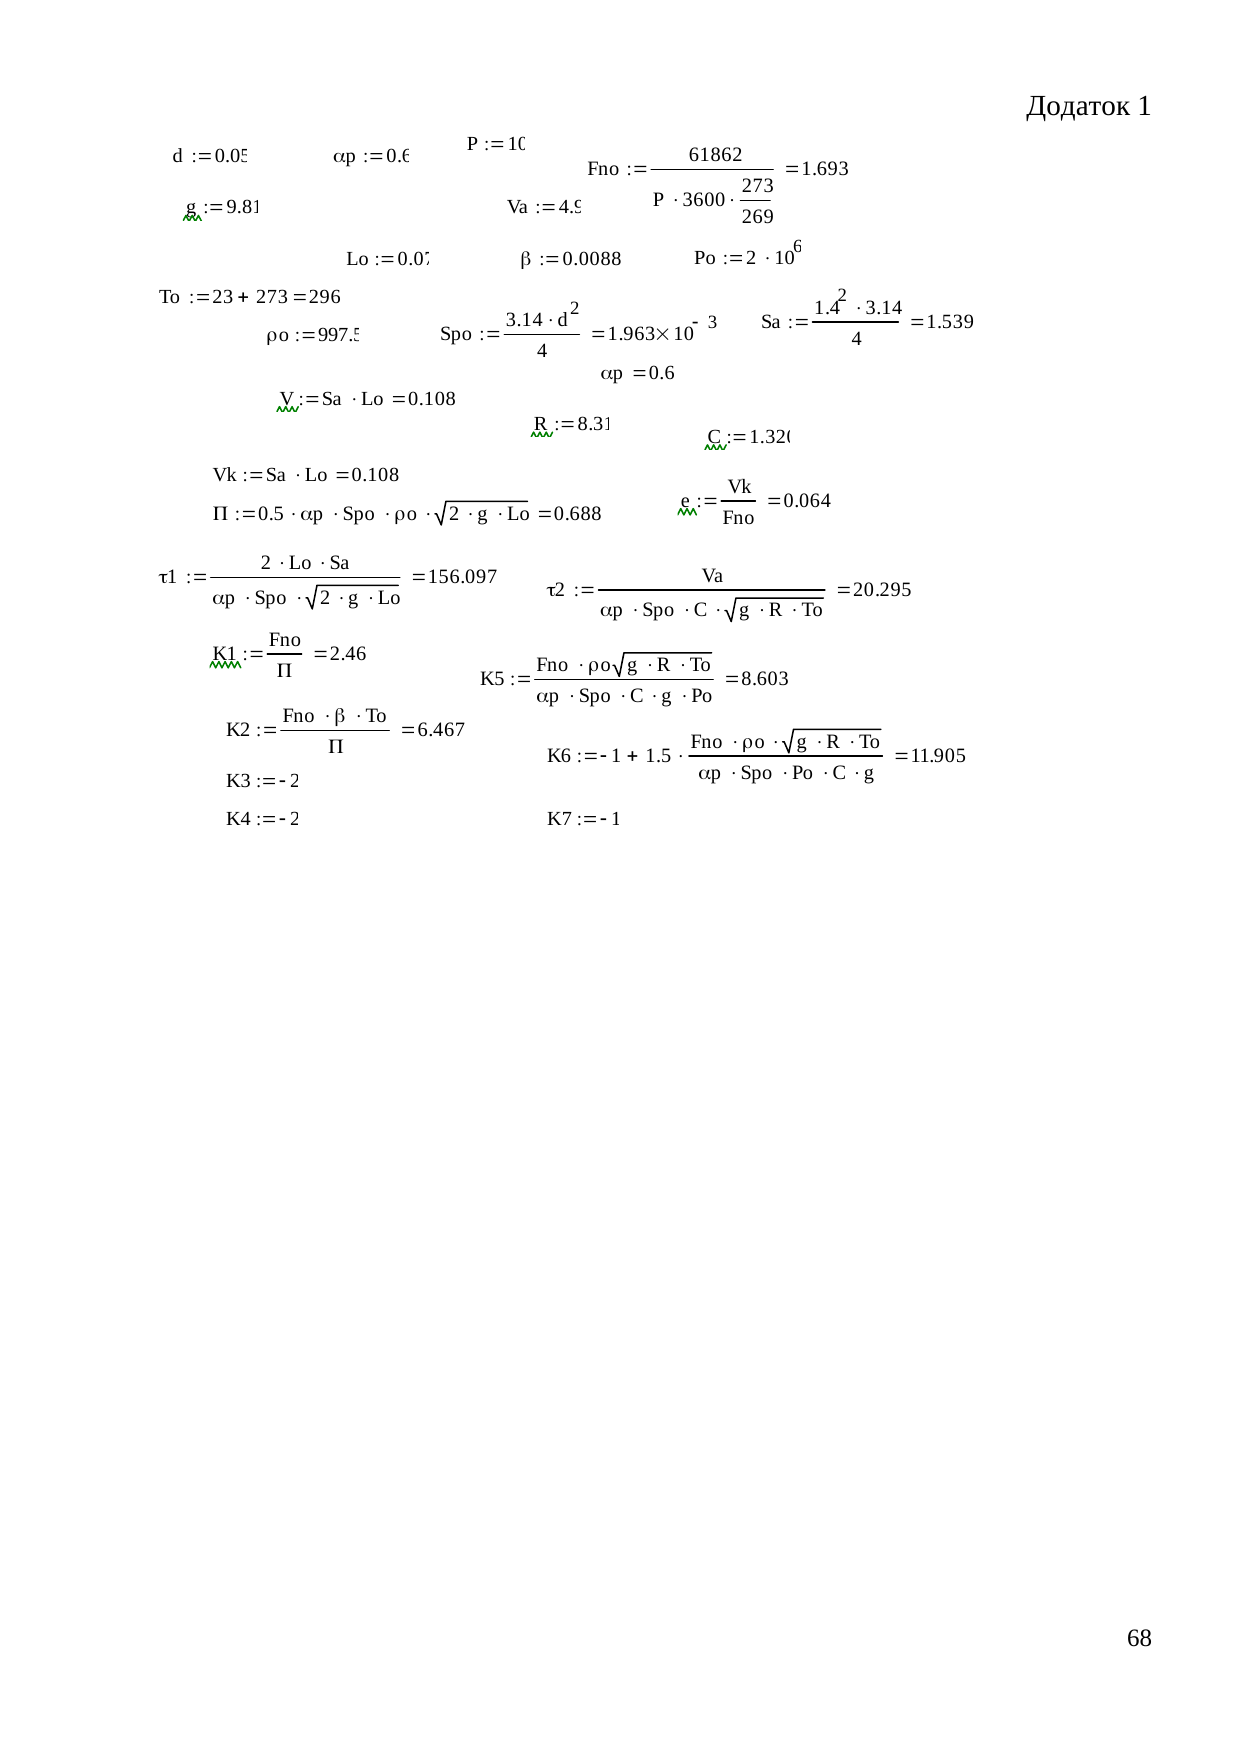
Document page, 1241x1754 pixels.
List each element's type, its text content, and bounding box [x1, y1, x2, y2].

list Додаток 1 [148, 88, 1152, 122]
